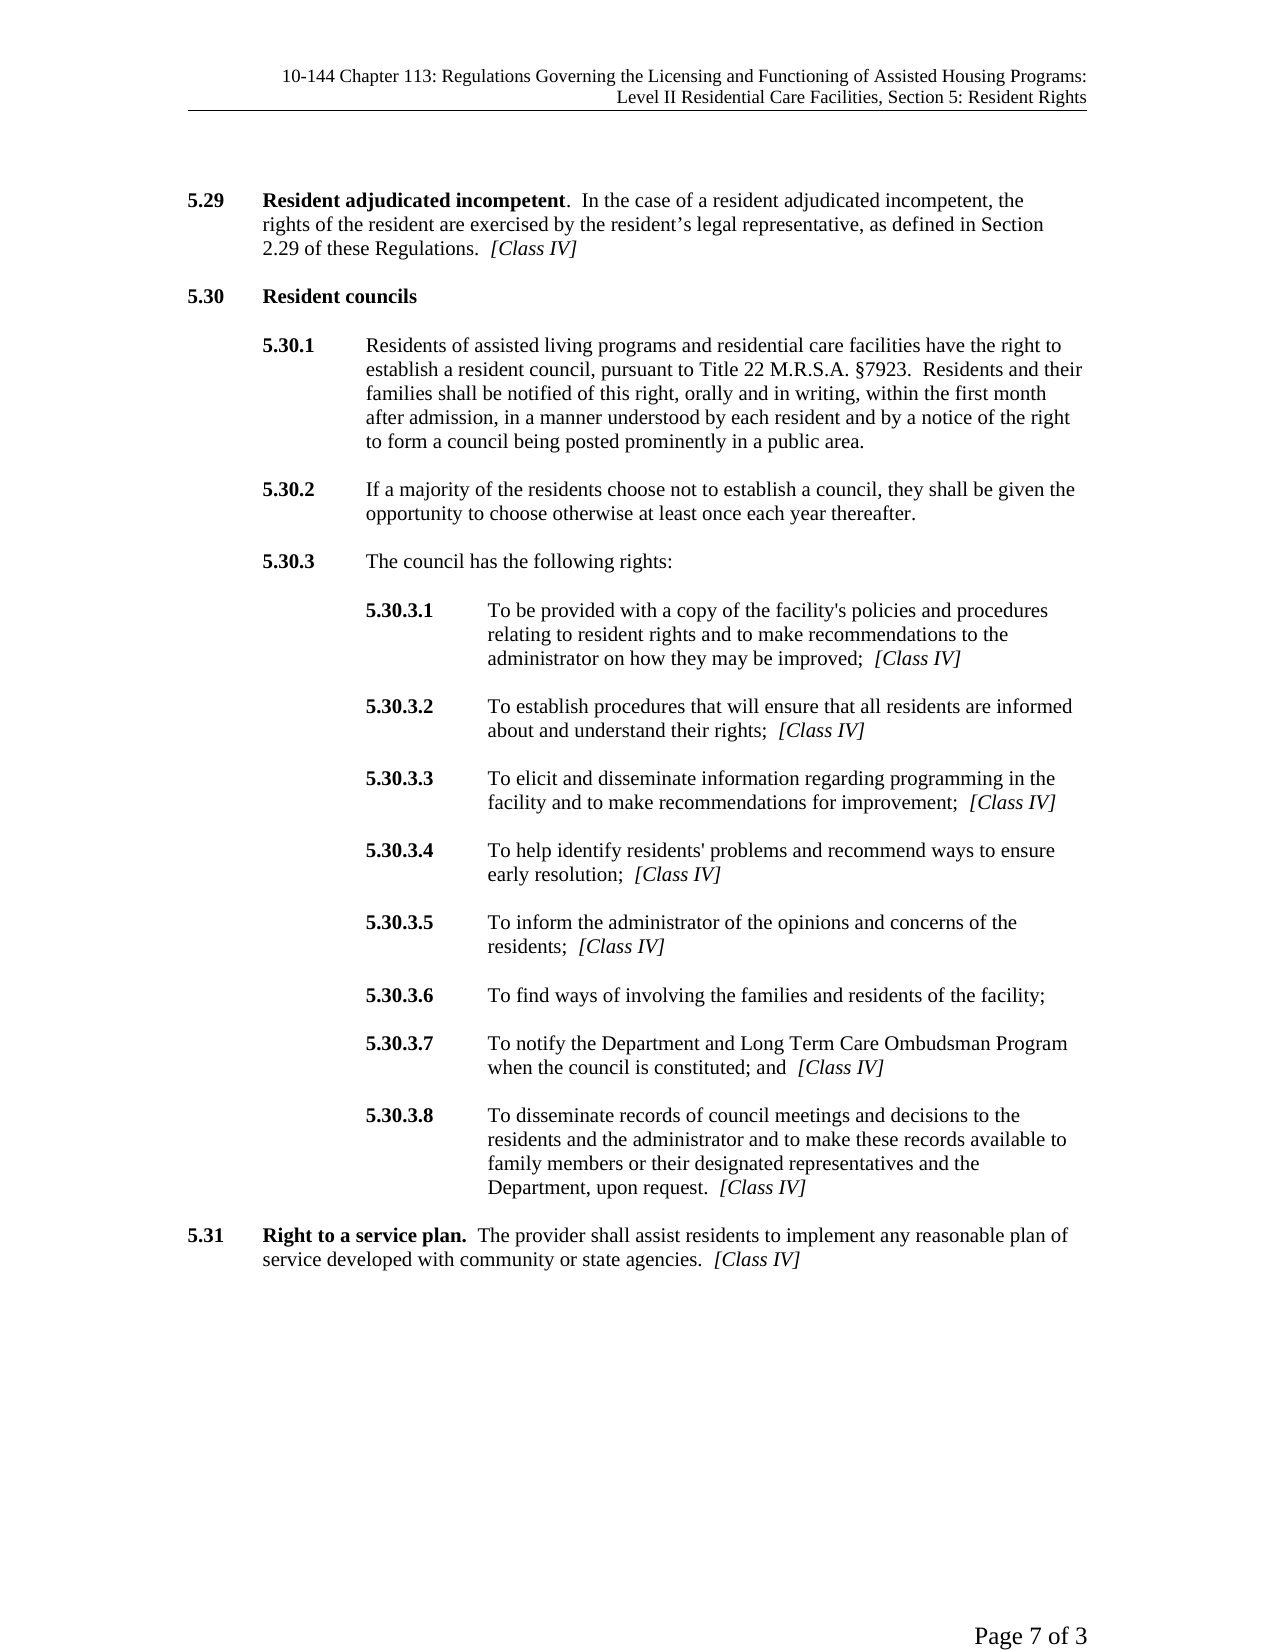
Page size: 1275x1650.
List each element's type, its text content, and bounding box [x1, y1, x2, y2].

text 5.30.1 Residents of assisted living programs and residential care facilities have the right to establish a resident council, pursuant to Title 22 M.R.S.A. §7923. Residents and their families shall be notified of this right, orally and in writing, within the first month after admission, in a manner understood by each resident and by a notice of the right to form a council being posted prominently in a public area. [262, 333, 1087, 453]
text 5.30.3.3 To elicit and disseminate information regarding programming in the facility and to make recommendations for improvement; [Class IV] [366, 766, 1087, 814]
text 5.30 Resident councils [187, 284, 1087, 309]
text 5.30.2 If a majority of the residents choose not to establish a council, they shall be given the opportunity to choose otherwise at least once each year thereafter. [262, 477, 1087, 525]
text 5.30.3.1 To be provided with a copy of the facility's policies and procedures relating to resident rights and to make recommendations to the administrator on how they may be improved; [Class IV] [366, 597, 1087, 670]
text 5.30.3.2 To establish procedures that will ensure that all residents are informed about and understand their rights; [Class IV] [366, 694, 1087, 742]
text 5.31 Right to a service plan. The provider shall assist residents to implement any reasonable plan of service developed with community or state agencies. [Class IV] [187, 1223, 1087, 1271]
text 5.30.3.7 To notify the Department and Long Term Care Ombudsman Program when the council is constituted; and [Class IV] [366, 1031, 1087, 1079]
text 5.30.3 The council has the following rights: [262, 549, 1087, 573]
text 5.30.3.8 To disseminate records of council meetings and decisions to the residents and the administrator and to make these records available to family members or their designated representatives and the Department, upon request. [Class IV] [366, 1103, 1087, 1199]
text 5.30.3.5 To inform the administrator of the opinions and concerns of the residents; [Class IV] [366, 910, 1087, 958]
text 5.30.3.4 To help identify residents' problems and recommend ways to ensure early resolution; [Class IV] [366, 838, 1087, 886]
text 5.29 Resident adjudicated incompetent. In the case of a resident adjudicated incompetent, the rights of the resident are exercised by the resident’s legal representative, as defined in Section 2.29 of these Regulations. [Class IV] [187, 187, 1057, 260]
text 5.30.3.6 To find ways of involving the families and residents of the facility; [366, 982, 1087, 1007]
